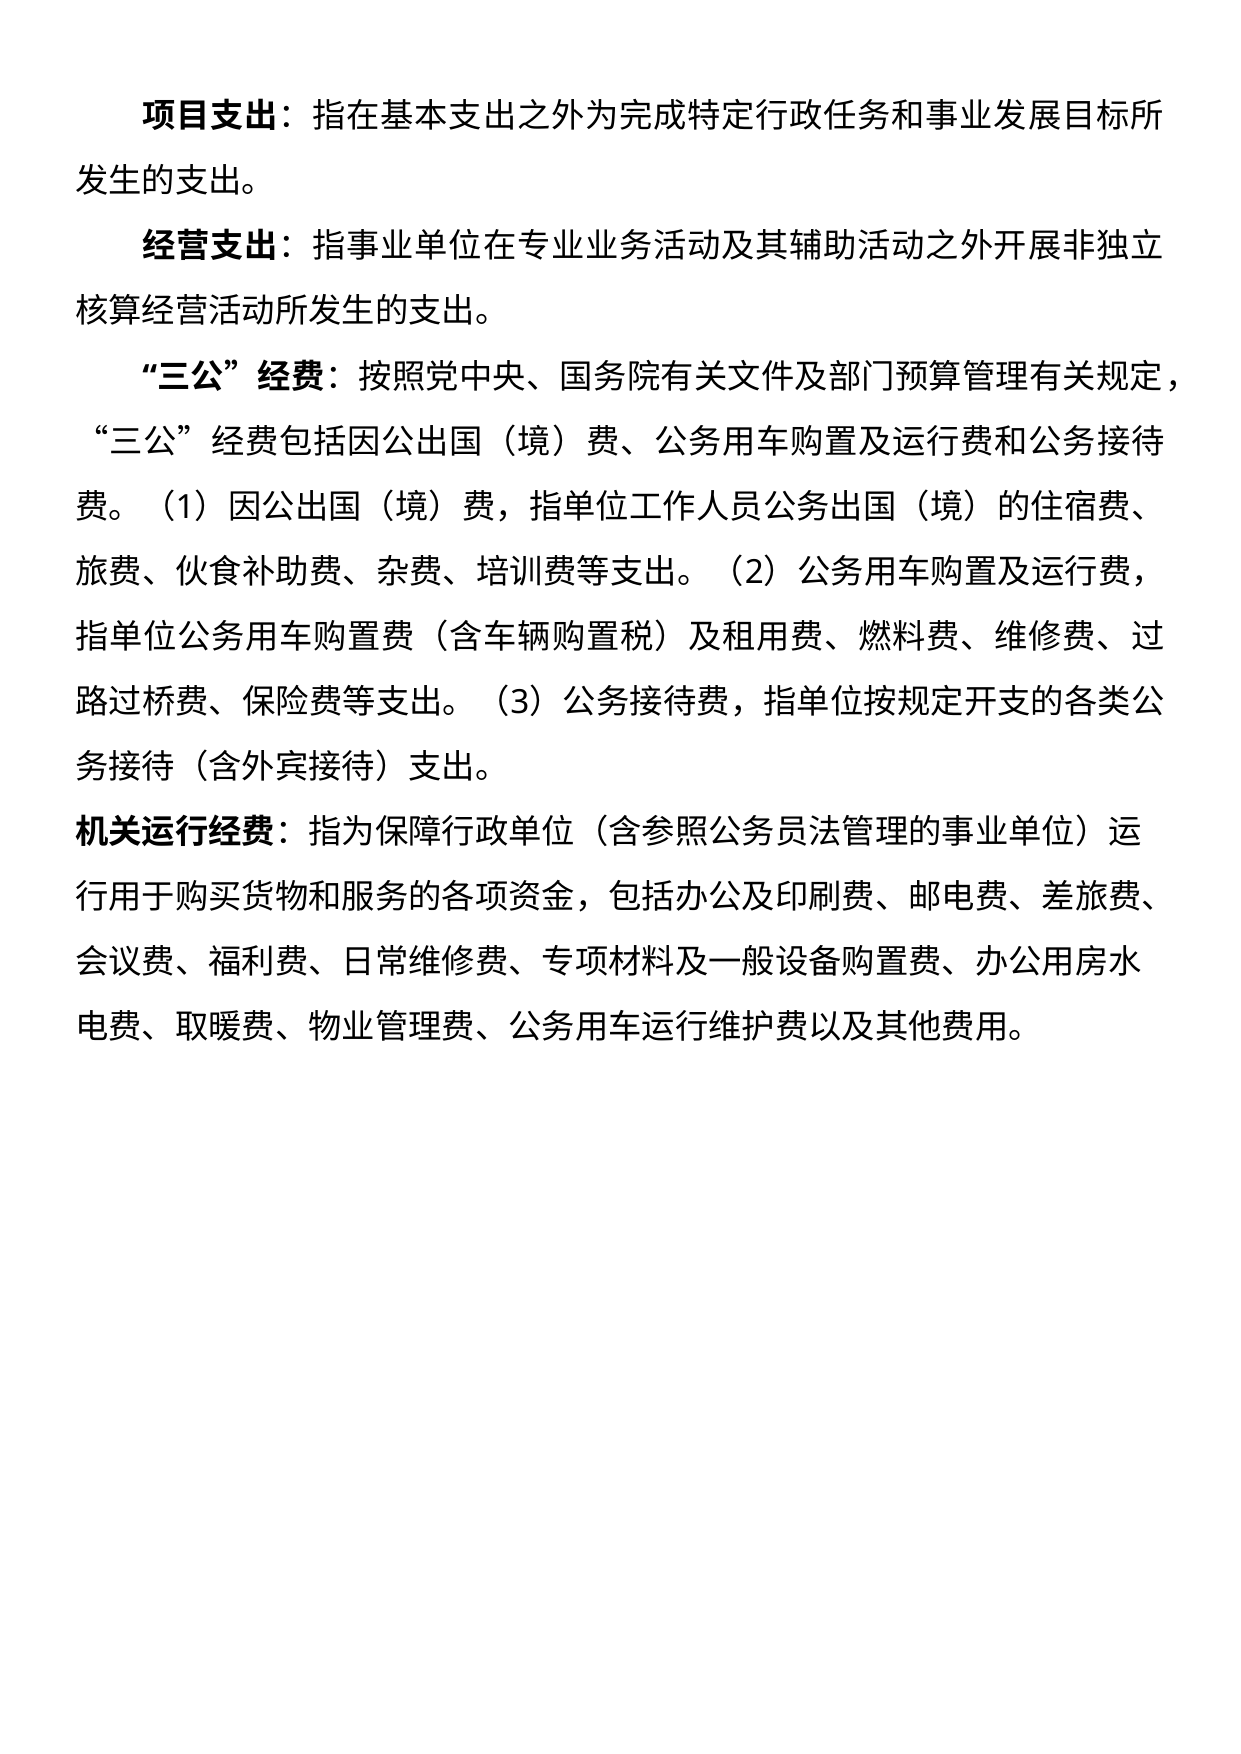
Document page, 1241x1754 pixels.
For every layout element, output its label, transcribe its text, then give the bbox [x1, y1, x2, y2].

text “三公”经费：按照党中央、国务院有关文件及部门预算管理有关规定，“三公”经费包括因公出国（境）费、公务用车购置及运行费和公务接待费。（1）因公出国（境）费，指单位工作人员公务出国（境）的住宿费、旅费、伙食补助费、杂费、培训费等支出。（2）公务用车购置及运行费，指单位公务用车购置费（含车辆购置税）及租用费、燃料费、维修费、过路过桥费、保险费等支出。（3）公务接待费，指单位按规定开支的各类公务接待（含外宾接待）支出。 [75, 341, 1165, 796]
text 项目支出：指在基本支出之外为完成特定行政任务和事业发展目标所发生的支出。 [75, 81, 1165, 211]
text 经营支出：指事业单位在专业业务活动及其辅助活动之外开展非独立核算经营活动所发生的支出。 [75, 211, 1165, 341]
text 机关运行经费：指为保障行政单位（含参照公务员法管理的事业单位）运行用于购买货物和服务的各项资金，包括办公及印刷费、邮电费、差旅费、会议费、福利费、日常维修费、专项材料及一般设备购置费、办公用房水电费、取暖费、物业管理费、公务用车运行维护费以及其他费用。 [75, 796, 1165, 1056]
